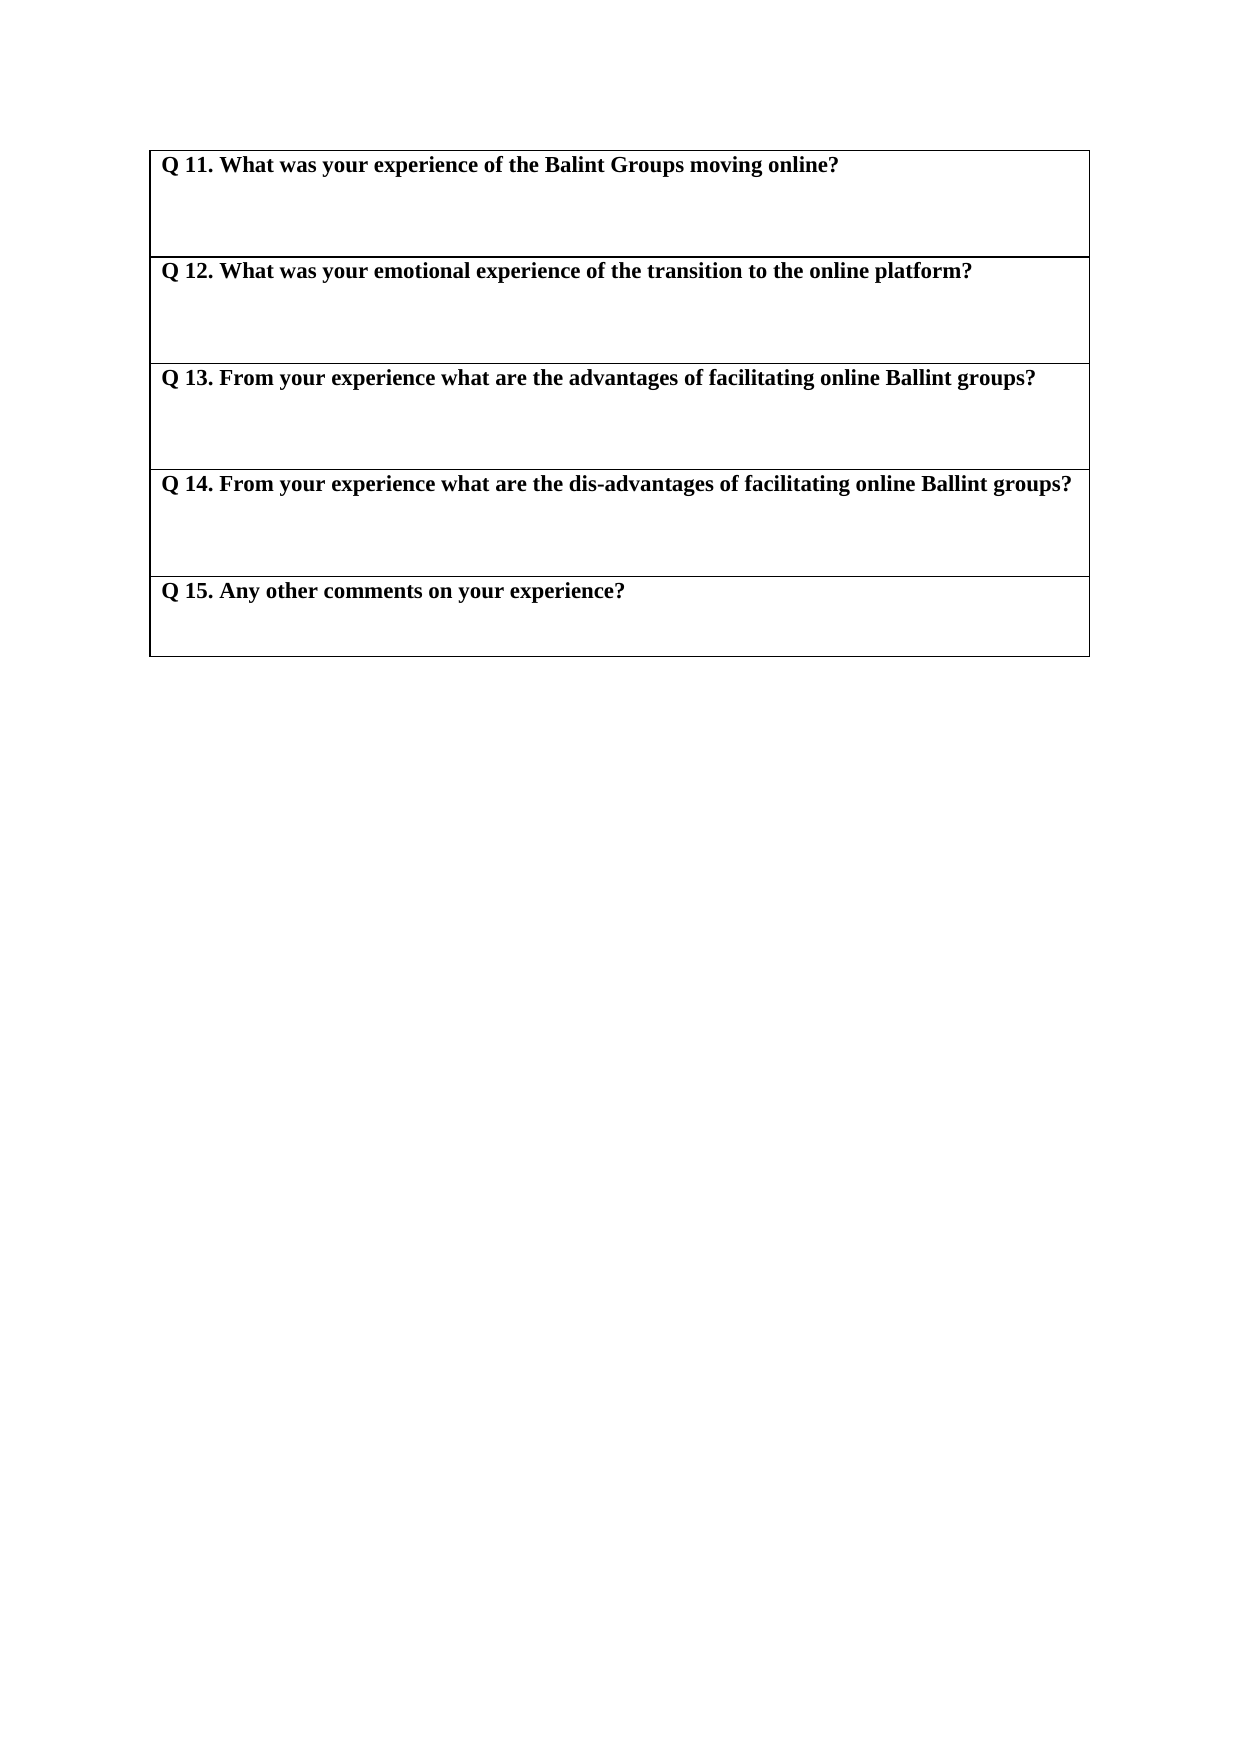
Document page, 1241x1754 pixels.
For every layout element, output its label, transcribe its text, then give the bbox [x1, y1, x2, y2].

table_cell Q 11. What was your experience of the Balint Groups moving online? [151, 151, 1089, 256]
table_cell Q 13. From your experience what are the advantages of facilitating online Ballint groups? [151, 364, 1089, 469]
table_cell Q 12. What was your emotional experience of the transition to the online platform? [151, 258, 1089, 363]
table_cell Q 14. From your experience what are the dis-advantages of facilitating online Ballint groups? [151, 470, 1089, 576]
table_cell Q 15. Any other comments on your experience? [151, 577, 1089, 656]
